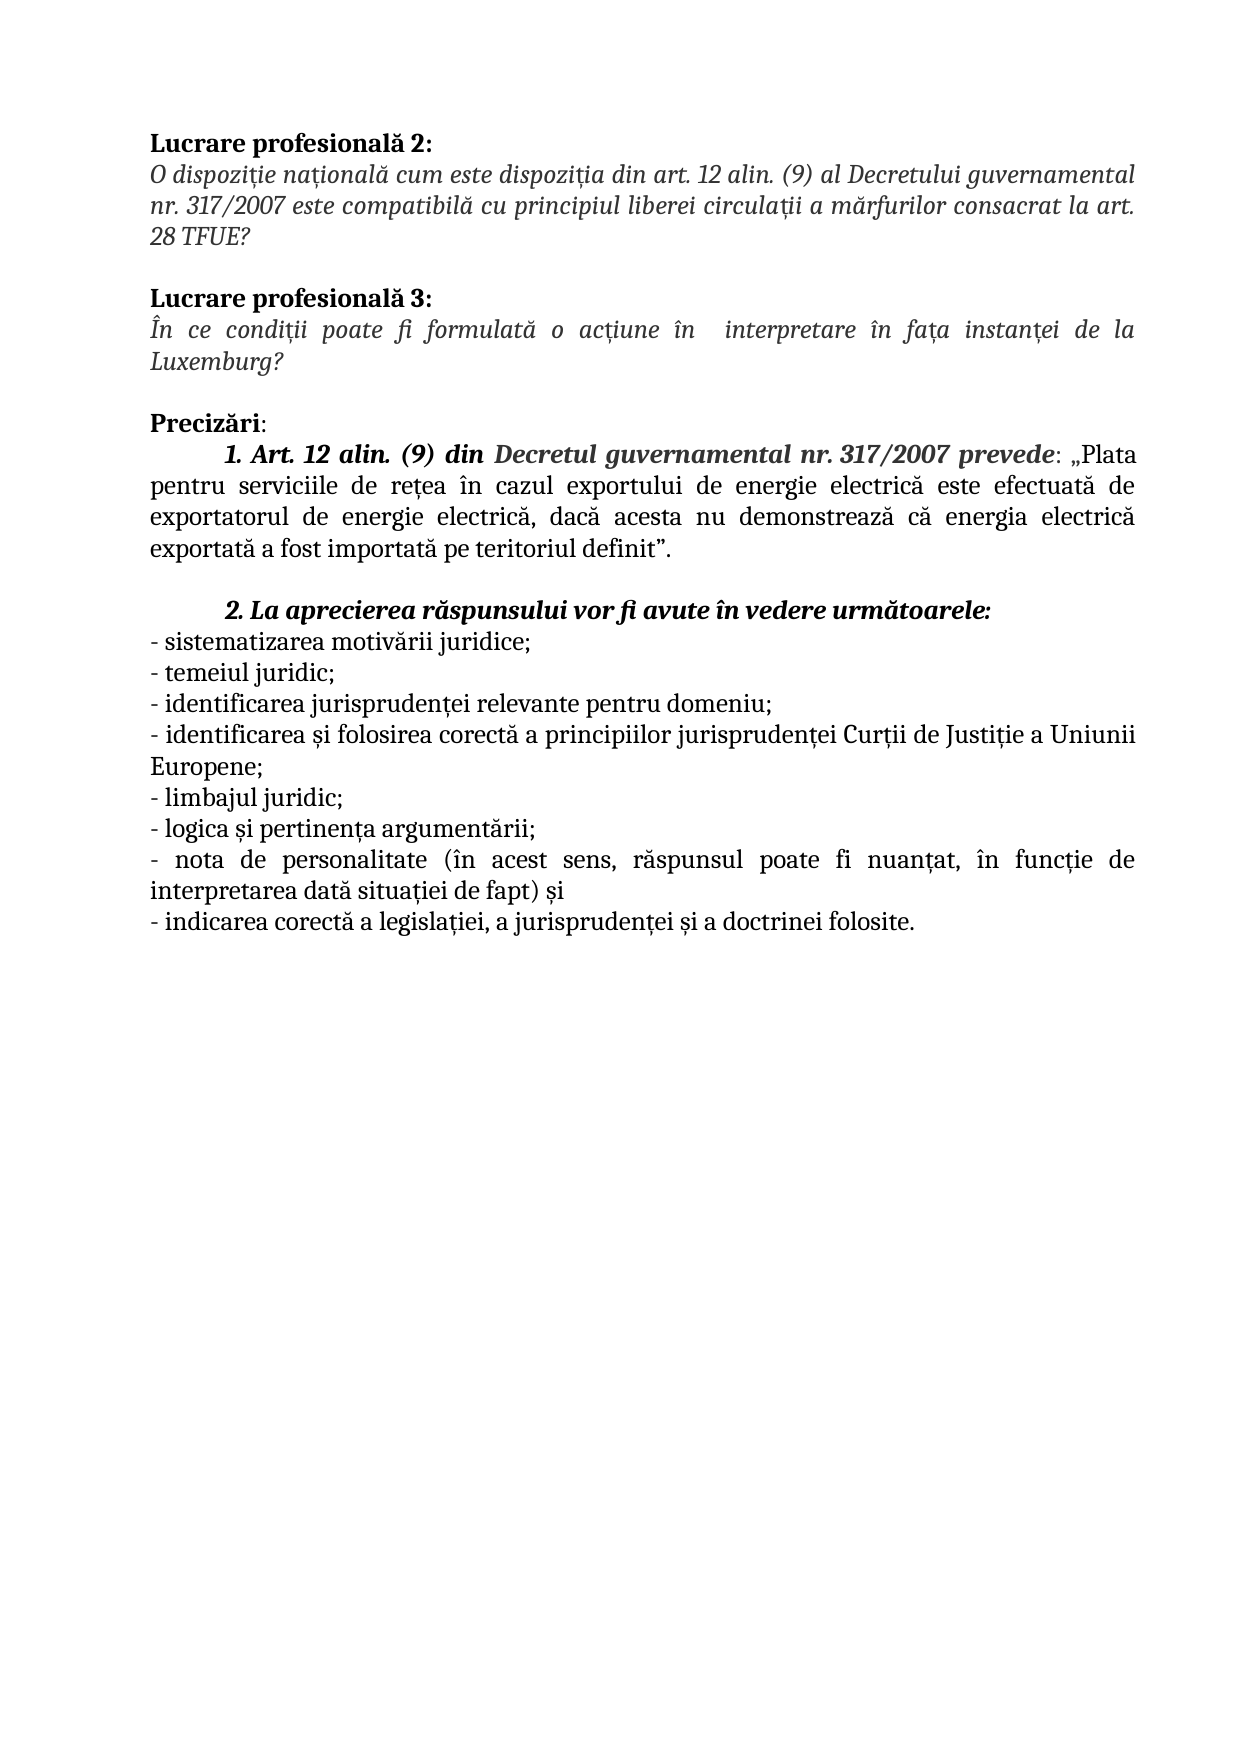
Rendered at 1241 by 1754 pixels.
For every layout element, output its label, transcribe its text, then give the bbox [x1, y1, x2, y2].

text - temeiul juridic; [150, 657, 1137, 688]
text În ce condiții poate fi formulată o acțiune în interpretare în fața instanței de la Luxemburg? [150, 314, 1137, 377]
text - identificarea jurisprudenței relevante pentru domeniu; [150, 688, 1137, 719]
text Lucrare profesională 3: [150, 283, 1137, 314]
text - indicarea corectă a legislației, a jurisprudenței și a doctrinei folosite. [150, 906, 1137, 937]
text 1. Art. 12 alin. (9) din Decretul guvernamental nr. 317/2007 prevede: „Plata pentru serviciile de rețea în cazul exportului de energie electrică este efectuată de exportatorul de energie electrică, dacă acesta nu demonstrează că energia electrică exportată a fost importată pe teritoriul definit”. [150, 439, 1137, 564]
text 2. La aprecierea răspunsului vor fi avute în vedere următoarele: [150, 595, 1137, 626]
text - limbajul juridic; [150, 782, 1137, 813]
text - logica şi pertinența argumentării; [150, 813, 1137, 844]
text - sistematizarea motivării juridice; [150, 626, 1137, 657]
text O dispoziție națională cum este dispoziția din art. 12 alin. (9) al Decretului guvernamental nr. 317/2007 este compatibilă cu principiul liberei circulații a mărfurilor consacrat la art. 28 TFUE? [150, 159, 1137, 252]
text Lucrare profesională 2: [150, 128, 1137, 159]
text - identificarea şi folosirea corectă a principiilor jurisprudenței Curții de Justiție a Uniunii Europene; [150, 719, 1137, 782]
text Precizări: [150, 408, 1137, 439]
text - nota de personalitate (în acest sens, răspunsul poate fi nuanțat, în funcție de interpretarea dată situației de fapt) și [150, 844, 1137, 906]
